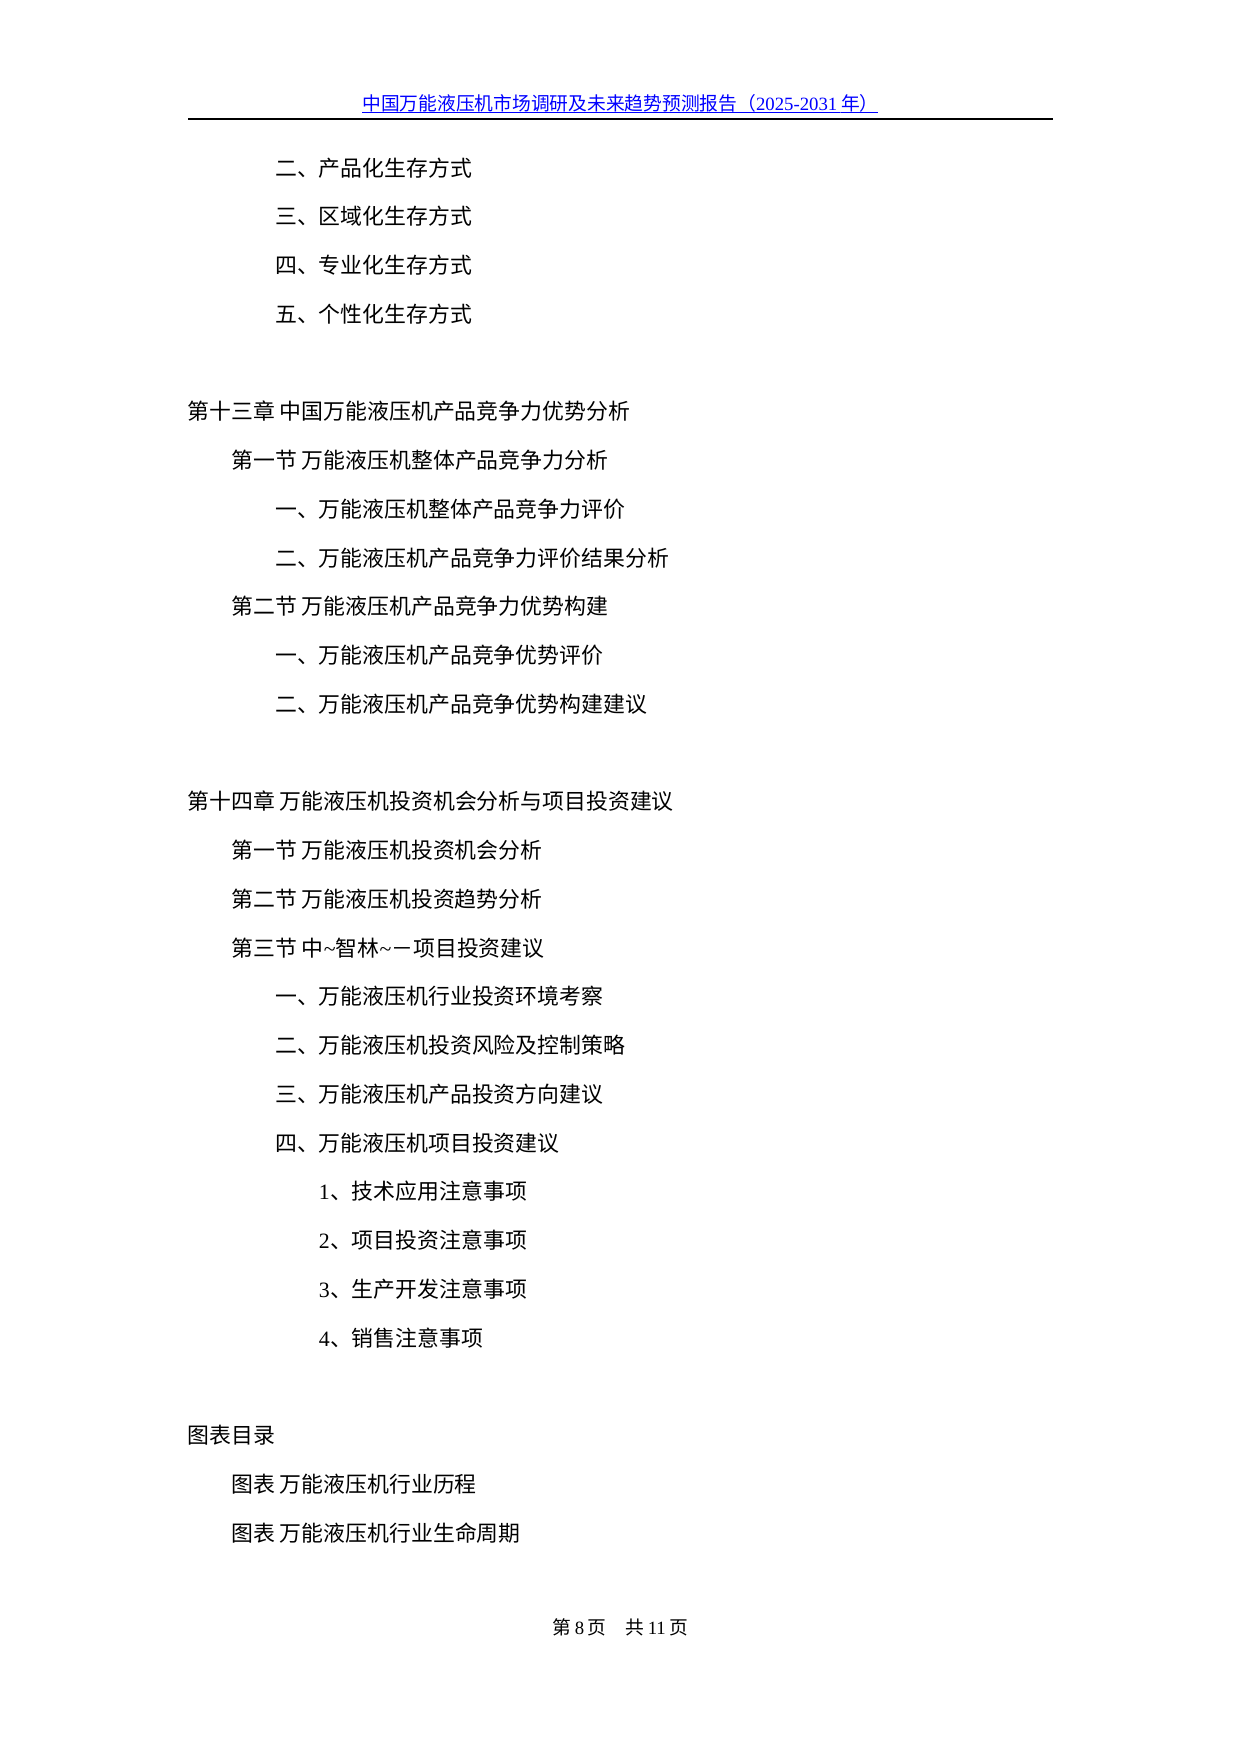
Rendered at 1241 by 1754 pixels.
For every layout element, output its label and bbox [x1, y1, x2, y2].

text [187, 150, 1053, 1548]
